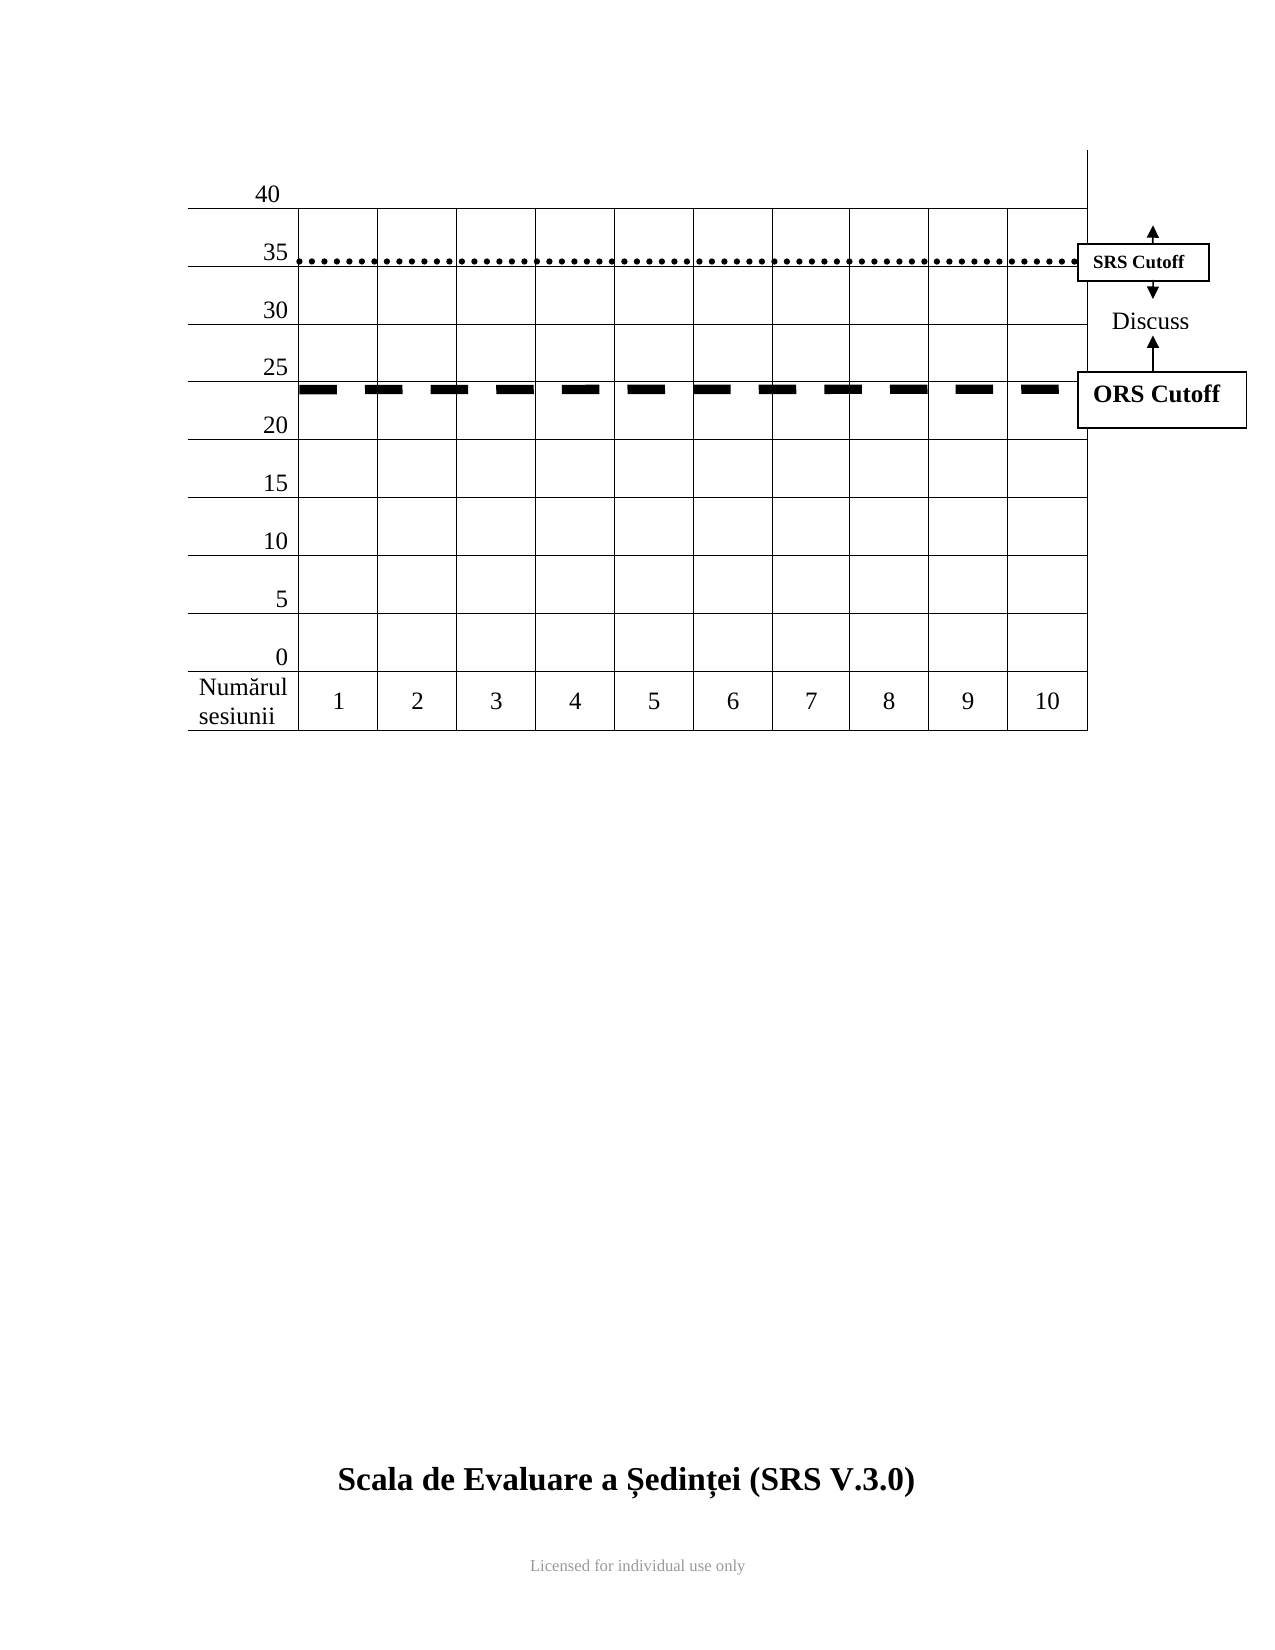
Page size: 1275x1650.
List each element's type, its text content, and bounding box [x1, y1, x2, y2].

table_cell [378, 614, 456, 671]
table_cell [929, 209, 1007, 266]
table_cell [299, 498, 377, 555]
table_cell [457, 325, 535, 381]
table_cell [615, 556, 693, 612]
table_cell [457, 556, 535, 612]
table_cell [615, 325, 693, 381]
table_cell [850, 267, 928, 323]
table_cell [694, 325, 772, 381]
table_cell [850, 556, 928, 612]
table_cell [1008, 440, 1087, 497]
table_cell [773, 498, 849, 555]
table_cell [773, 556, 849, 612]
table_cell [694, 382, 772, 439]
table_cell [773, 267, 849, 323]
table_cell [694, 267, 772, 323]
table_cell 5 [188, 556, 298, 612]
table_cell [1008, 614, 1087, 671]
table_cell [378, 209, 456, 266]
table_cell [773, 440, 849, 497]
text Scala de Evaluare a Ședinței (SRS V.3.0) [262, 1459, 1087, 1497]
table_cell [850, 382, 928, 439]
table_cell [536, 556, 614, 612]
table_cell [457, 382, 535, 439]
table_header 40 [188, 150, 1087, 208]
table_cell [299, 440, 377, 497]
table_cell [694, 498, 772, 555]
table_cell 10 [1008, 672, 1087, 729]
table_cell 1 [299, 672, 377, 729]
table_cell [536, 267, 614, 323]
table_cell [457, 440, 535, 497]
table_cell [536, 440, 614, 497]
table_cell [850, 209, 928, 266]
table_cell [929, 440, 1007, 497]
table_cell [299, 382, 377, 439]
table_cell 30 [188, 267, 298, 323]
table_cell [378, 498, 456, 555]
table_cell 20 [188, 382, 298, 439]
table_cell [378, 325, 456, 381]
table_cell [378, 440, 456, 497]
table_cell Numărul sesiunii [188, 672, 298, 729]
table_cell 15 [188, 440, 298, 497]
table_cell [850, 498, 928, 555]
table_cell 4 [536, 672, 614, 729]
table_cell 2 [378, 672, 456, 729]
table_cell [615, 440, 693, 497]
table_cell [299, 614, 377, 671]
table_cell [694, 556, 772, 612]
table_cell 3 [457, 672, 535, 729]
table_cell [536, 325, 614, 381]
table_cell [1008, 267, 1087, 323]
table_cell [378, 382, 456, 439]
table_cell [457, 209, 535, 266]
table_cell [850, 325, 928, 381]
table_cell [773, 382, 849, 439]
table_cell 0 [188, 614, 298, 671]
table_cell [1008, 556, 1087, 612]
table_cell [694, 440, 772, 497]
table_cell 6 [694, 672, 772, 729]
table_cell [536, 209, 614, 266]
table_cell [1008, 498, 1087, 555]
table_cell 5 [615, 672, 693, 729]
table_cell [929, 382, 1007, 439]
table_cell 25 [188, 325, 298, 381]
table_cell [773, 614, 849, 671]
table_cell [850, 440, 928, 497]
table_cell [378, 556, 456, 612]
table_cell [929, 498, 1007, 555]
table_cell [299, 209, 377, 266]
table_cell [929, 556, 1007, 612]
table_cell [773, 209, 849, 266]
table_cell [615, 267, 693, 323]
table_cell [850, 614, 928, 671]
table_cell [457, 614, 535, 671]
table_cell [299, 267, 377, 323]
table_cell [773, 325, 849, 381]
table_cell [536, 382, 614, 439]
table_cell [615, 614, 693, 671]
table_cell 10 [188, 498, 298, 555]
table_cell [299, 325, 377, 381]
table_cell [299, 556, 377, 612]
table_cell [536, 614, 614, 671]
table_cell 35 [188, 209, 298, 266]
table_cell [1008, 209, 1087, 266]
table_cell [929, 614, 1007, 671]
table_cell [378, 267, 456, 323]
table_cell [615, 498, 693, 555]
table_cell [694, 209, 772, 266]
table_cell [457, 498, 535, 555]
table_cell 7 [773, 672, 849, 729]
table_cell [1008, 382, 1087, 439]
table_cell [536, 498, 614, 555]
table_cell 8 [850, 672, 928, 729]
table_cell [615, 209, 693, 266]
table_cell [694, 614, 772, 671]
table_cell 9 [929, 672, 1007, 729]
table_cell [457, 267, 535, 323]
table_cell [929, 325, 1007, 381]
table_cell [929, 267, 1007, 323]
table_cell [615, 382, 693, 439]
table_cell [1008, 325, 1087, 381]
